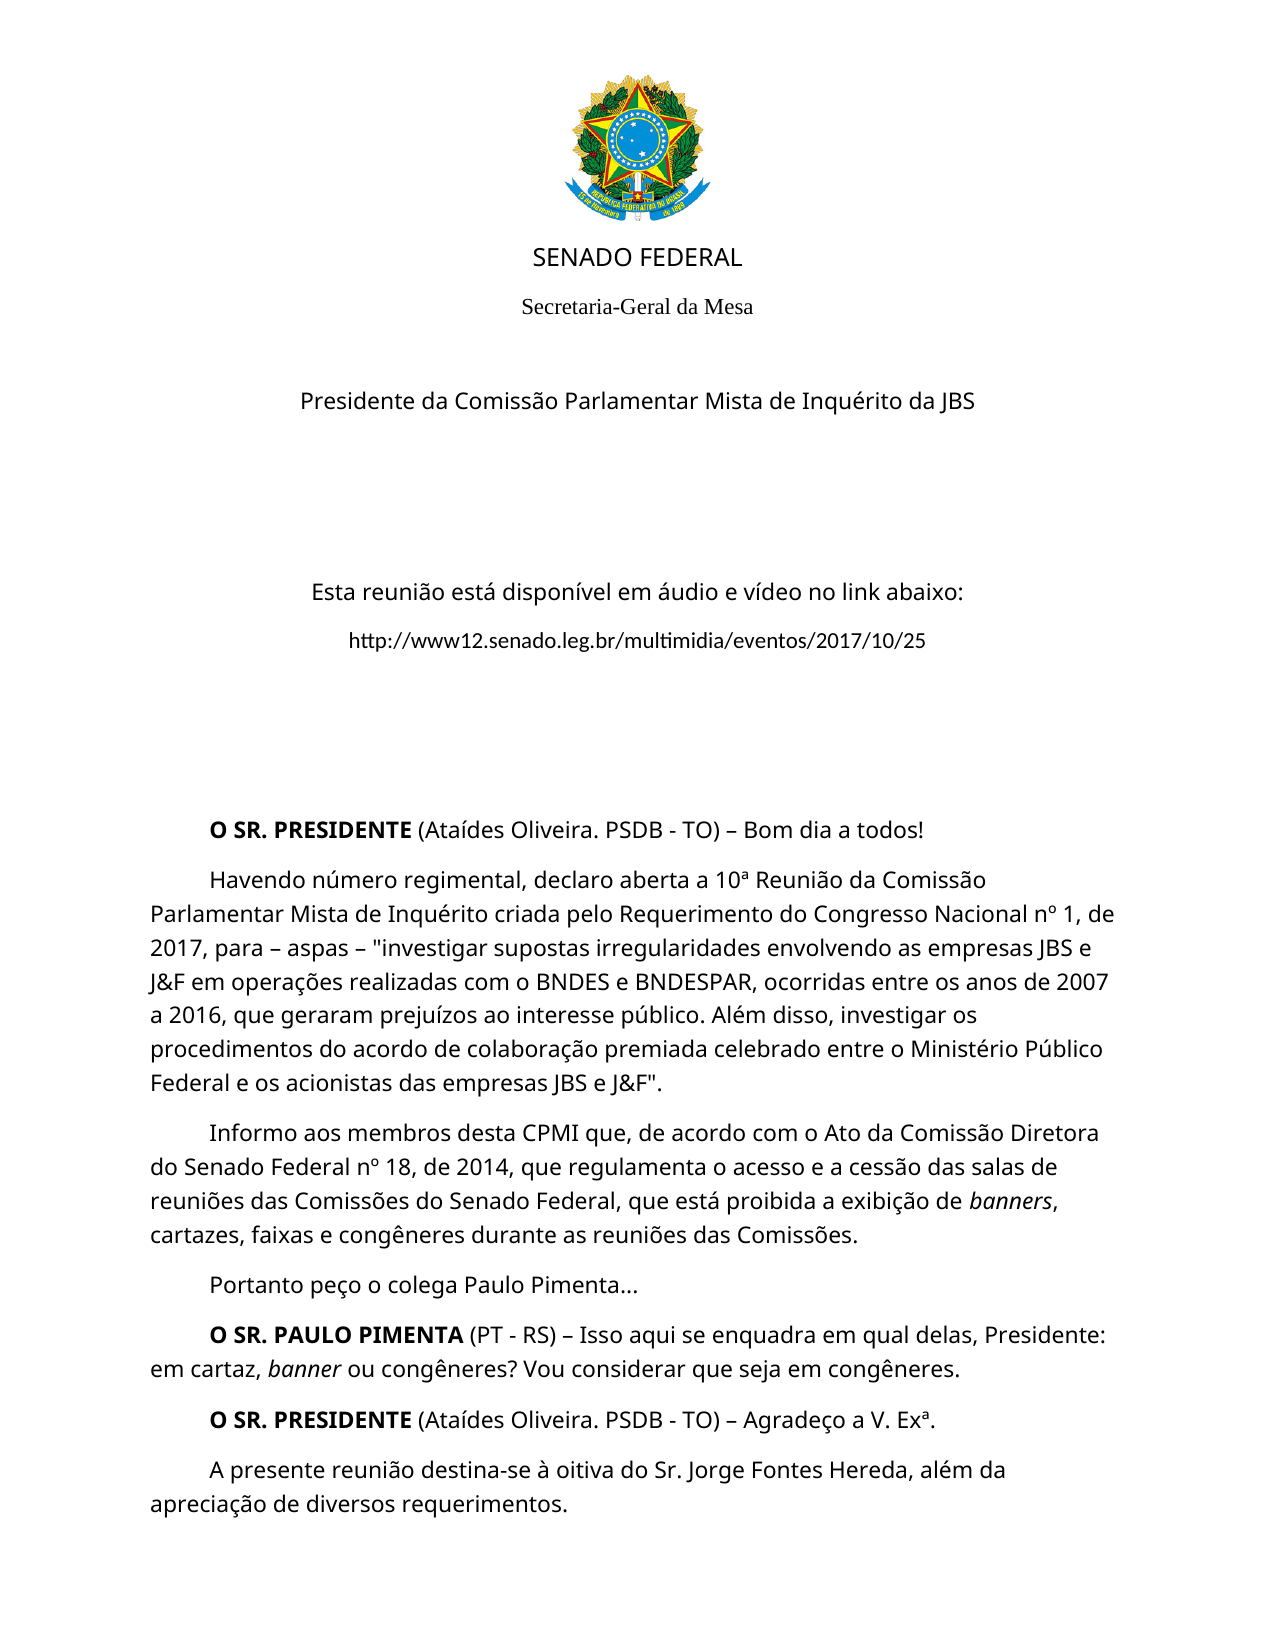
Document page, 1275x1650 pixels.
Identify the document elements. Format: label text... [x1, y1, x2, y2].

text Portanto peço o colega Paulo Pimenta... [150, 1269, 1125, 1300]
text O SR. PAULO PIMENTA (PT - RS) – Isso aqui se enquadra em qual delas, Presidente: em cartaz, banner ou congêneres? Vou considerar que seja em congêneres. [150, 1319, 1125, 1384]
text O SR. PRESIDENTE (Ataídes Oliveira. PSDB - TO) – Bom dia a todos! [150, 814, 1125, 845]
text Esta reunião está disponível em áudio e vídeo no link abaixo: [150, 576, 1125, 607]
text Presidente da Comissão Parlamentar Mista de Inquérito da JBS [150, 385, 1125, 416]
text Havendo número regimental, declaro aberta a 10ª Reunião da Comissão Parlamentar Mista de Inquérito criada pelo Requerimento do Congresso Nacional nº 1, de 2017, para – aspas – "investigar supostas irregularidades envolvendo as empresas JBS e J&F em operações realizadas com o BNDES e BNDESPAR, ocorridas entre os anos de 2007 a 2016, que geraram prejuízos ao interesse público. Além disso, investigar os procedimentos do acordo de colaboração premiada celebrado entre o Ministério Público Federal e os acionistas das empresas JBS e J&F". [150, 864, 1125, 1098]
text http://www12.senado.leg.br/multimidia/eventos/2017/10/25 [150, 626, 1125, 654]
picture [564, 75, 711, 221]
text A presente reunião destina-se à oitiva do Sr. Jorge Fontes Hereda, além da apreciação de diversos requerimentos. [150, 1454, 1125, 1519]
text Informo aos membros desta CPMI que, de acordo com o Ato da Comissão Diretora do Senado Federal nº 18, de 2014, que regulamenta o acesso e a cessão das salas de reuniões das Comissões do Senado Federal, que está proibida a exibição de banners, cartazes, faixas e congêneres durante as reuniões das Comissões. [150, 1117, 1125, 1250]
text O SR. PRESIDENTE (Ataídes Oliveira. PSDB - TO) – Agradeço a V. Exª. [150, 1403, 1125, 1435]
